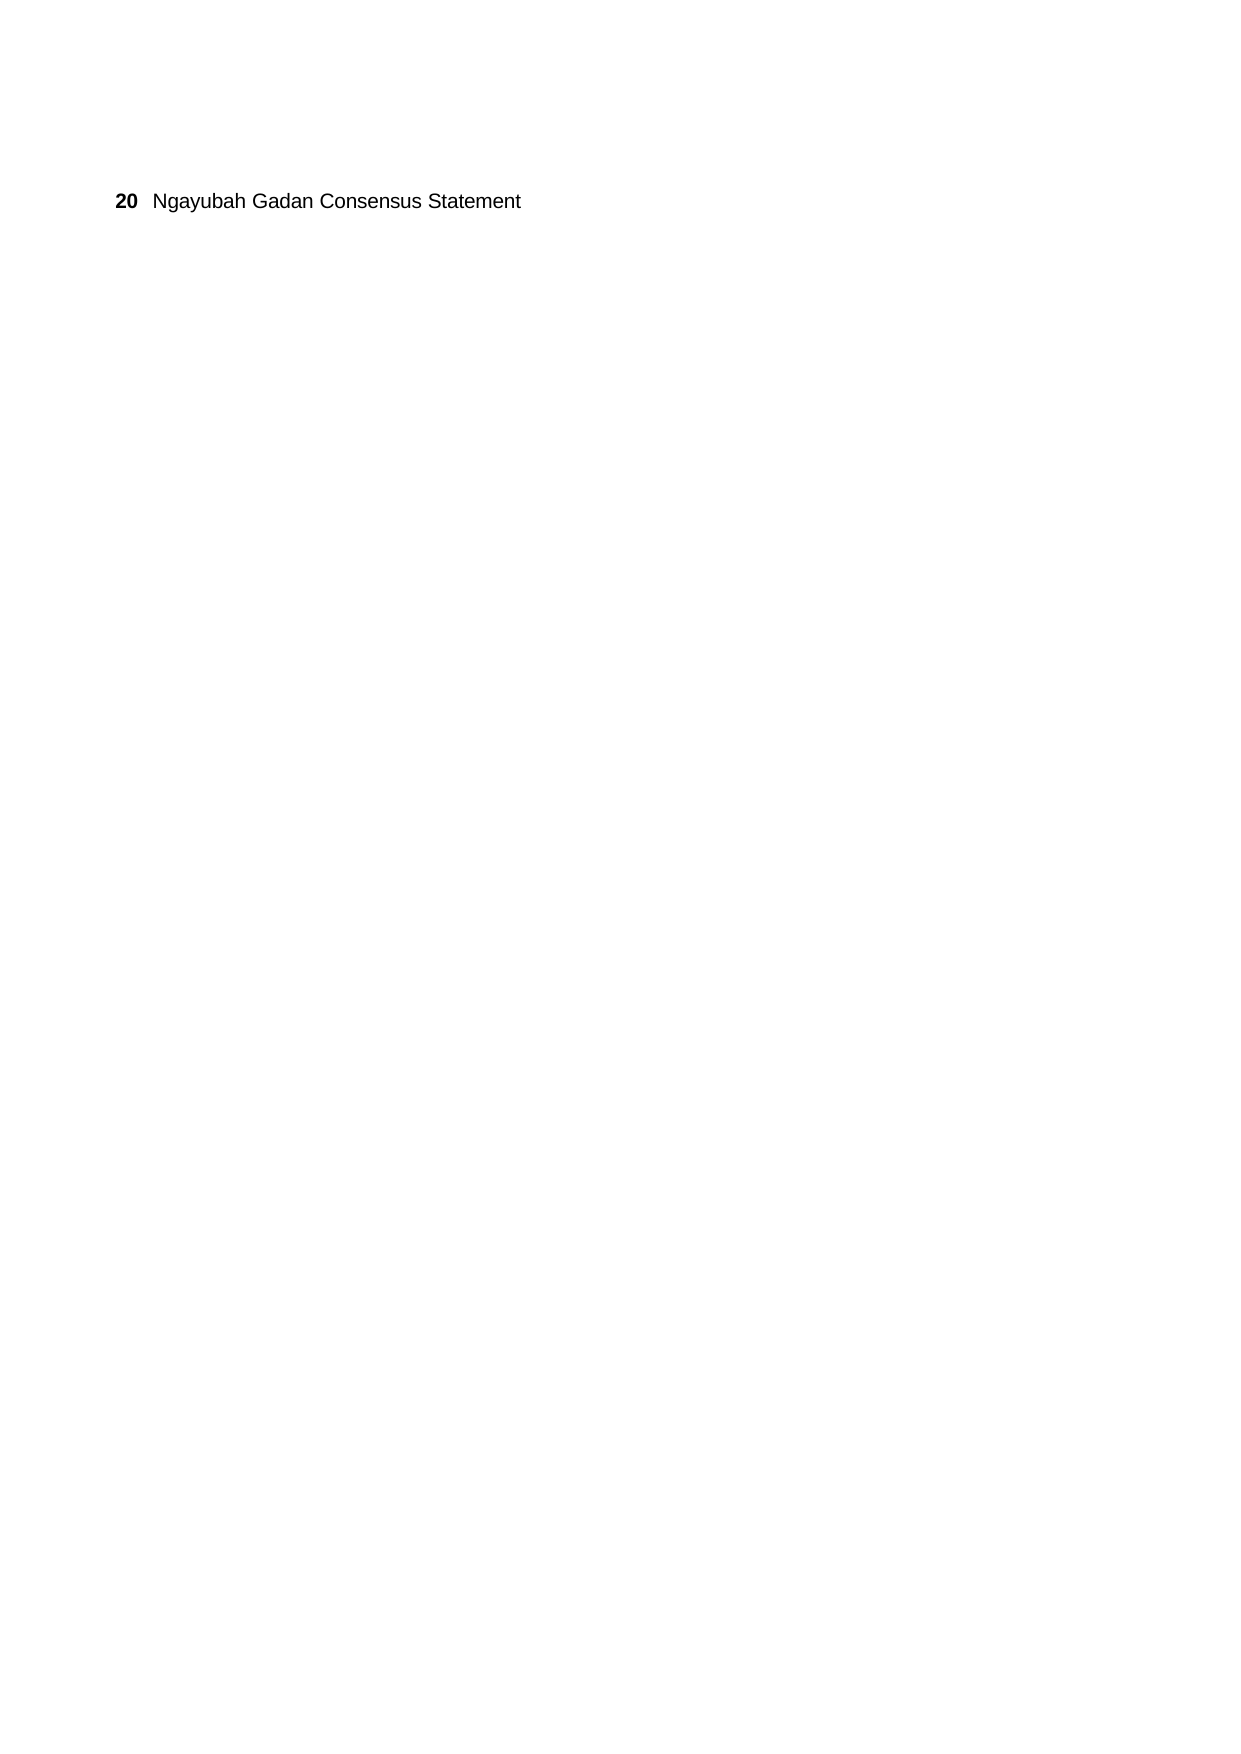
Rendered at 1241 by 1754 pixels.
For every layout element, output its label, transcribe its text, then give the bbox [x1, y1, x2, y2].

text 20 Ngayubah Gadan Consensus Statement [115, 188, 1196, 212]
